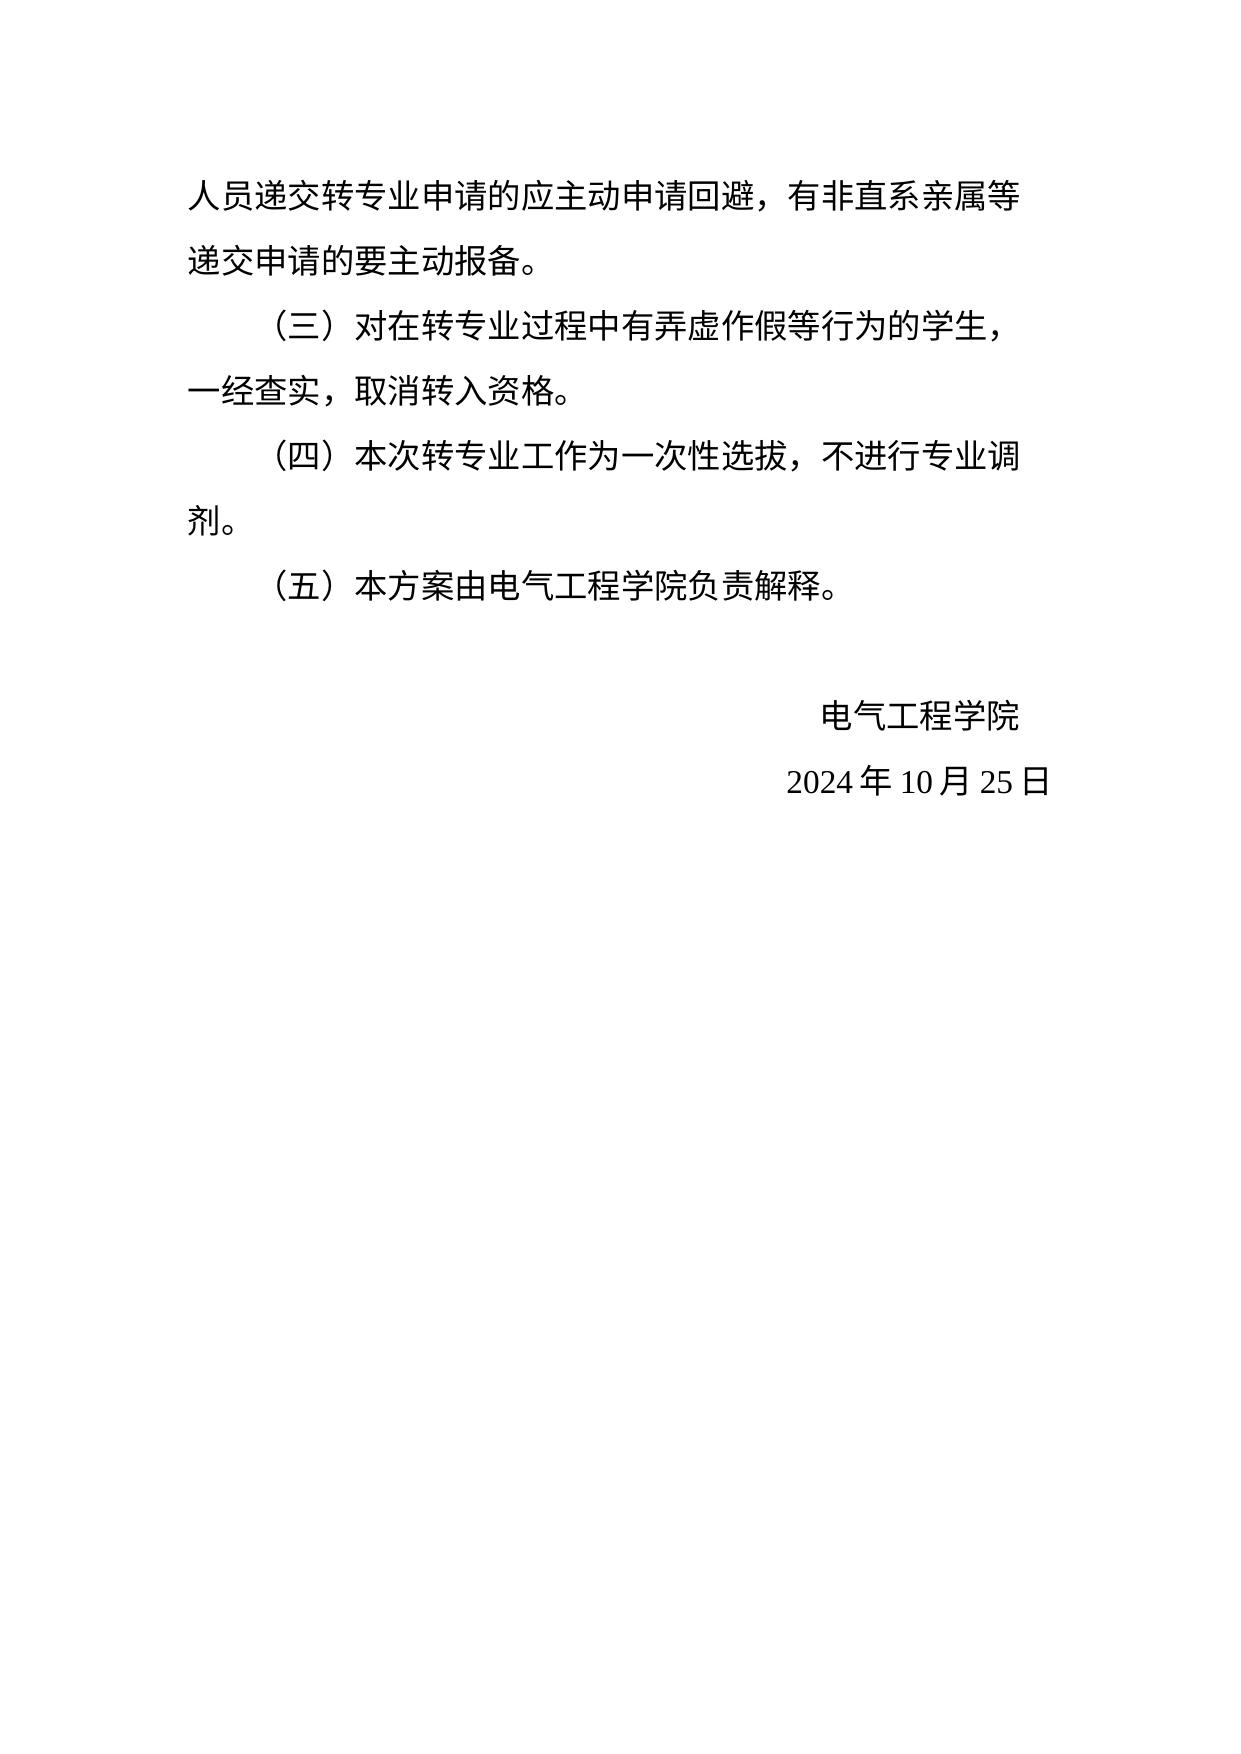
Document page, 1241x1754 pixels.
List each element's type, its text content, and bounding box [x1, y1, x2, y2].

text （四）本次转专业工作为一次性选拔，不进行专业调剂。 [187, 422, 1053, 552]
text （五）本方案由电气工程学院负责解释。 [187, 552, 1053, 617]
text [187, 162, 1053, 292]
text 2024年10月25日 [187, 747, 1053, 812]
text （三）对在转专业过程中有弄虚作假等行为的学生，一经查实，取消转入资格。 [187, 292, 1053, 422]
text 电气工程学院 [187, 682, 1019, 747]
